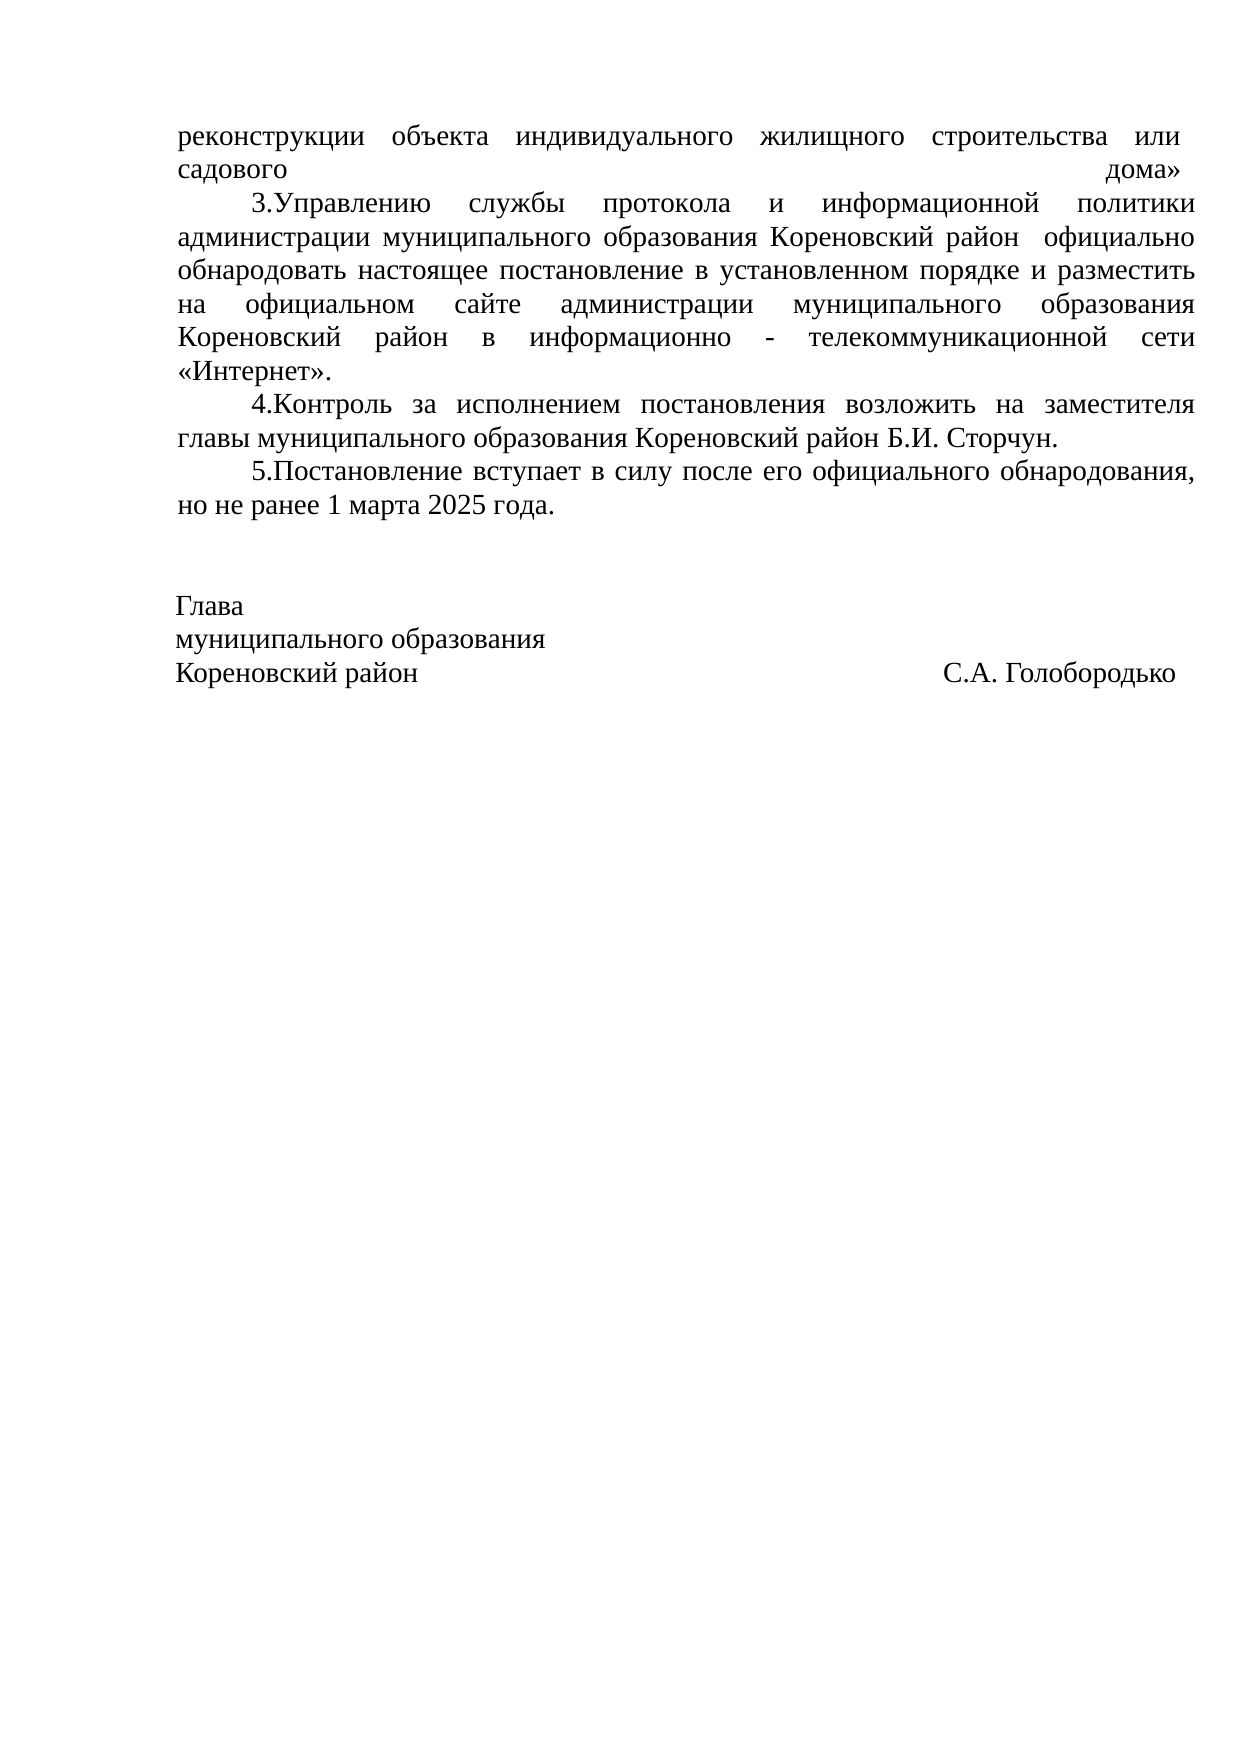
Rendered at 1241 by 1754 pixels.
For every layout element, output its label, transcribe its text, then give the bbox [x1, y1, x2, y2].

text Глава [175, 588, 1181, 621]
text 4.Контроль за исполнением постановления возложить на заместителя главы муниципального образования Кореновский район Б.И. Сторчун. [177, 386, 1196, 453]
text 5.Постановление вступает в силу после его официального обнародования, но не ранее 1 марта 2025 года. [177, 453, 1196, 521]
text муниципального образования [175, 621, 1181, 655]
text 3.Управлению службы протокола и информационной политики администрации муниципального образования Кореновский район официально обнародовать настоящее постановление в установленном порядке и разместить на официальном сайте администрации муниципального образования Кореновский район в информационно - телекоммуникационной сети «Интернет». [177, 185, 1196, 386]
